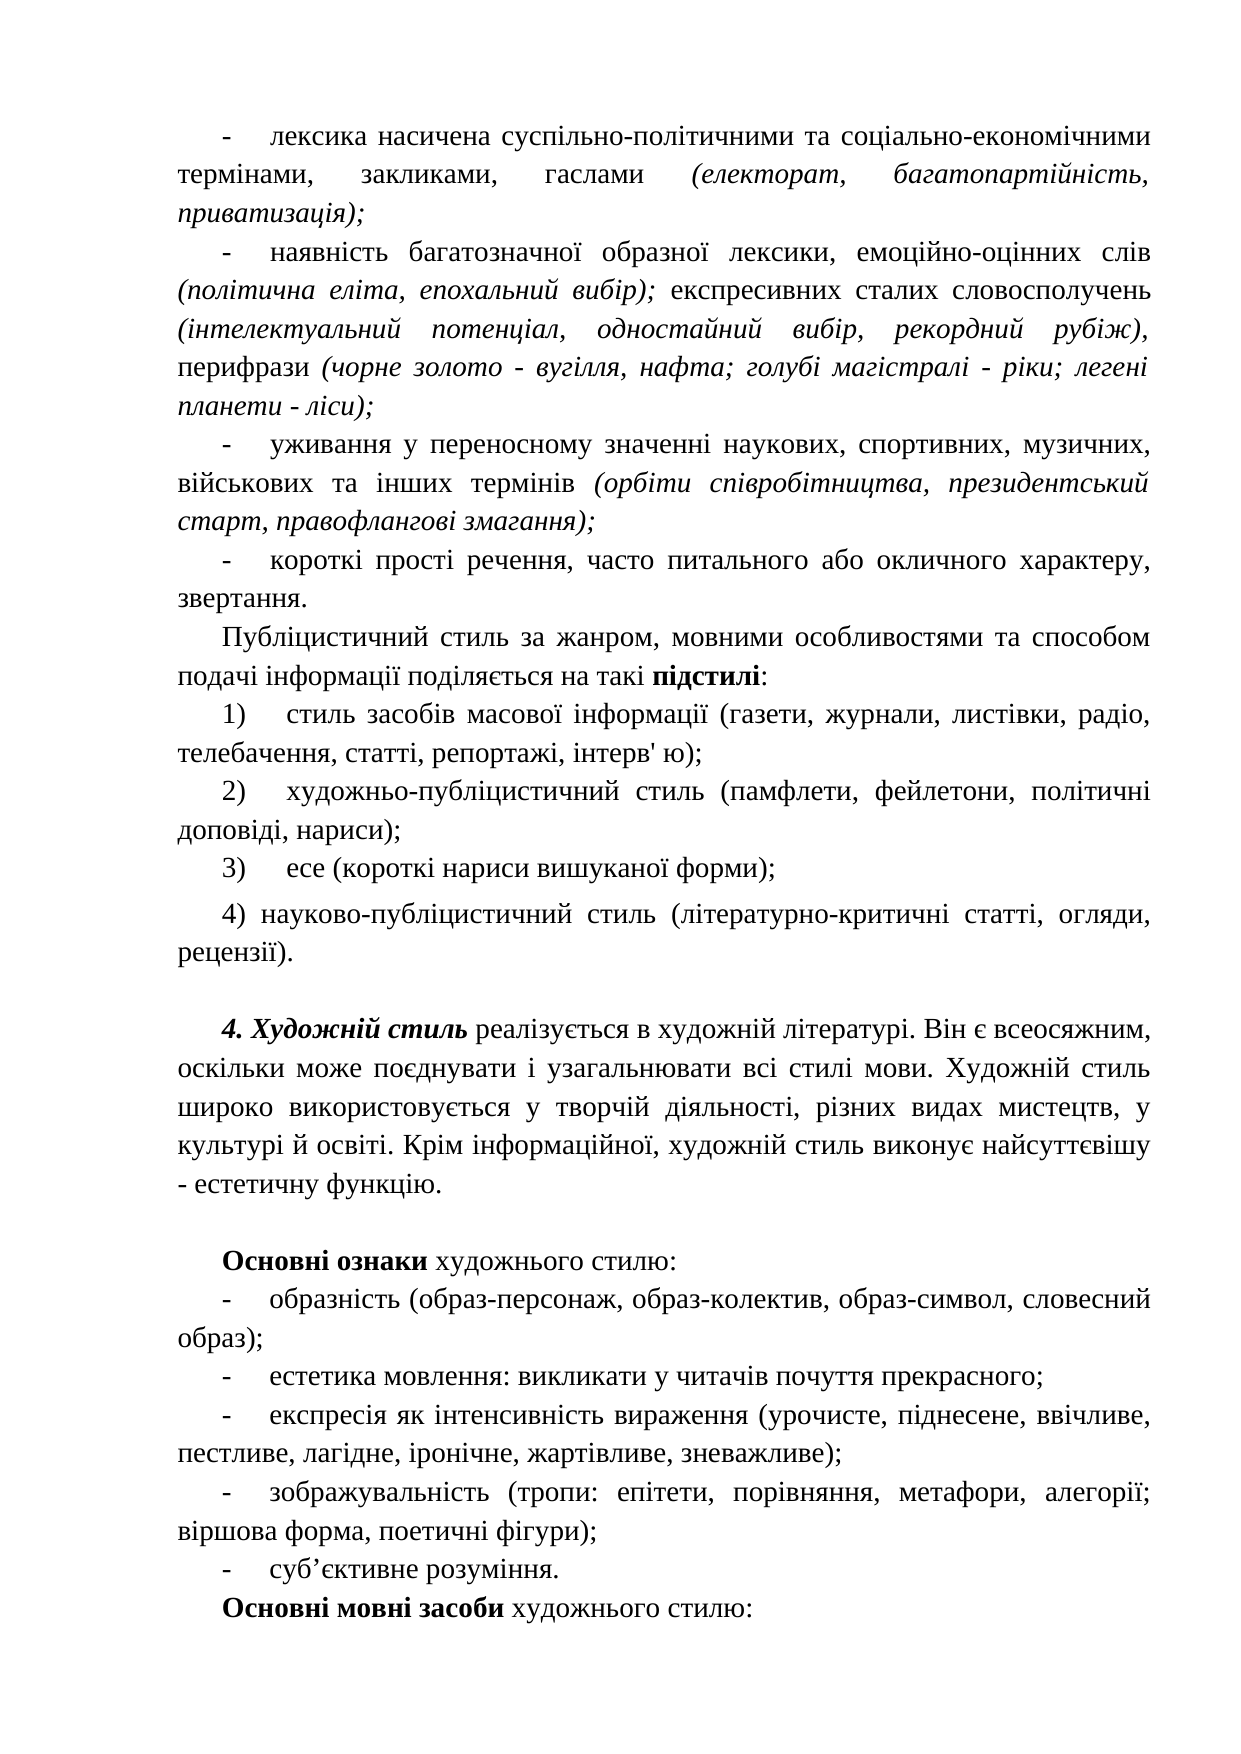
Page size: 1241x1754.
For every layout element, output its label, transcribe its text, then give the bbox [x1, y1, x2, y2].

text Публіцистичний стиль за жанром, мовними особливостями та способом подачі інформації поділяється на такі підстилі: [177, 619, 1152, 691]
list лексика насичена суспільно-політичними та соціально-економічними термінами, закликами, гаслами (електорат, багатопартійність, приватизація); [177, 118, 1152, 229]
text Основні мовні засоби художнього стилю: [177, 1590, 1152, 1623]
list есе (короткі нариси вишуканої форми); [177, 850, 1152, 884]
text Основні ознаки художнього стилю: [177, 1243, 1152, 1276]
list естетика мовлення: викликати у читачів почуття прекрасного; [177, 1358, 1152, 1392]
list суб’єктивне розуміння. [177, 1551, 1152, 1585]
list короткі прості речення, часто питального або окличного характеру, звертання. [177, 542, 1152, 614]
list наявність багатозначної образної лексики, емоційно-оцінних слів (політична еліта, епохальний вибір); експресивних сталих словосполучень (інтелектуальний потенціал, одностайний вибір, рекордний рубіж), перифрази (чорне золото - вугілля, нафта; голубі магістралі - ріки; легені планети - ліси); [177, 234, 1152, 421]
list художньо-публіцистичний стиль (памфлети, фейлетони, політичні доповіді, нариси); [177, 773, 1152, 845]
list уживання у переносному значенні наукових, спортивних, музичних, військових та інших термінів (орбіти співробітництва, президентський старт, правофлангові змагання); [177, 426, 1152, 537]
text 4. Художній стиль реалізується в художній літературі. Він є всеосяжним, оскільки може поєднувати і узагальнювати всі стилі мови. Художній стиль широко використовується у творчій діяльності, різних видах мистецтв, у культурі й освіті. Крім інформаційної, художній стиль виконує найсуттєвішу - естетичну функцію. [177, 1012, 1152, 1199]
text 4) науково-публіцистичний стиль (літературно-критичні статті, огляди, рецензії). [177, 896, 1152, 968]
list образність (образ-персонаж, образ-колектив, образ-символ, словесний образ); [177, 1281, 1152, 1353]
list зображувальність (тропи: епітети, порівняння, метафори, алегорії; віршова форма, поетичні фігури); [177, 1474, 1152, 1546]
list експресія як інтенсивність вираження (урочисте, піднесене, ввічливе, пестливе, лагідне, іронічне, жартівливе, зневажливе); [177, 1397, 1152, 1469]
list стиль засобів масової інформації (газети, журнали, листівки, радіо, телебачення, статті, репортажі, інтерв' ю); [177, 696, 1152, 768]
